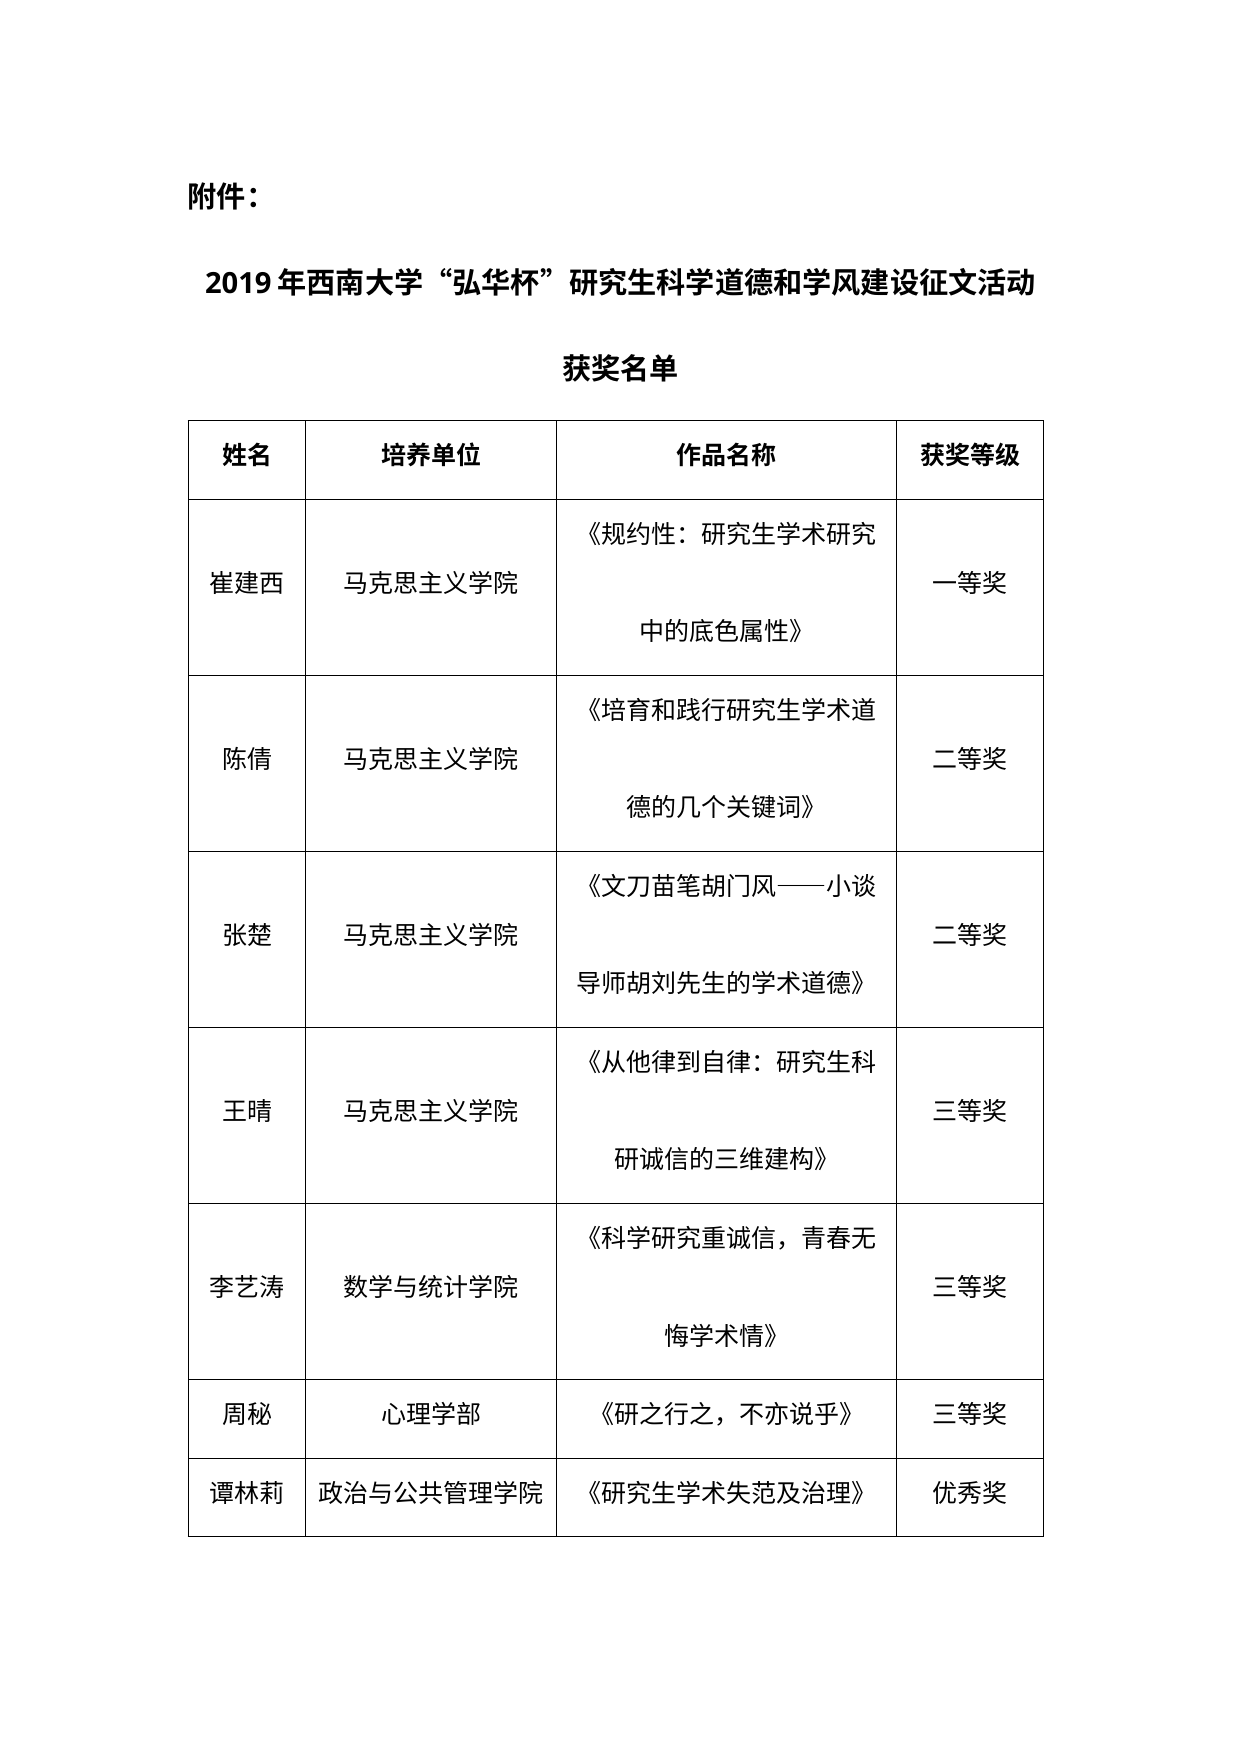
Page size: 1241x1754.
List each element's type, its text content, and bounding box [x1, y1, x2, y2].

table_cell 崔建西 [189, 500, 305, 675]
table_cell 优秀奖 [897, 1459, 1043, 1536]
table_cell 一等奖 [897, 500, 1043, 675]
table_cell 三等奖 [897, 1028, 1043, 1203]
table_cell 数学与统计学院 [306, 1204, 556, 1379]
table_cell 李艺涛 [189, 1204, 305, 1379]
table_header 姓名 [189, 421, 305, 499]
table_cell 《从他律到自律：研究生科研诚信的三维建构》 [557, 1028, 896, 1203]
table_cell 《研之行之，不亦说乎》 [557, 1380, 896, 1458]
table_header 作品名称 [557, 421, 896, 499]
table_cell 谭林莉 [189, 1459, 305, 1536]
table_cell 《科学研究重诚信，青春无悔学术情》 [557, 1204, 896, 1379]
table_cell 马克思主义学院 [306, 1028, 556, 1203]
table_cell 二等奖 [897, 852, 1043, 1027]
table_cell 心理学部 [306, 1380, 556, 1458]
table_cell 《规约性：研究生学术研究中的底色属性》 [557, 500, 896, 675]
table_cell 《培育和践行研究生学术道德的几个关键词》 [557, 676, 896, 851]
table_cell 王晴 [189, 1028, 305, 1203]
table_cell 马克思主义学院 [306, 676, 556, 851]
table_cell 陈倩 [189, 676, 305, 851]
table_cell 张楚 [189, 852, 305, 1027]
table_header 获奖等级 [897, 421, 1043, 499]
table_cell 周秘 [189, 1380, 305, 1458]
text 附件： [187, 162, 1053, 227]
table_cell 三等奖 [897, 1204, 1043, 1379]
table_cell 马克思主义学院 [306, 852, 556, 1027]
table_cell 三等奖 [897, 1380, 1043, 1458]
table_cell 马克思主义学院 [306, 500, 556, 675]
text 2019年西南大学“弘华杯”研究生科学道德和学风建设征文活动 [187, 248, 1053, 313]
table_cell 政治与公共管理学院政治系 [306, 1459, 556, 1536]
table_cell 《文刀苗笔胡门风——小谈导师胡刘先生的学术道德》 [557, 852, 896, 1027]
table_cell 《研究生学术失范及治理》 [557, 1459, 896, 1536]
table_cell 二等奖 [897, 676, 1043, 851]
text 获奖名单 [187, 334, 1053, 399]
table_header 培养单位 [306, 421, 556, 499]
